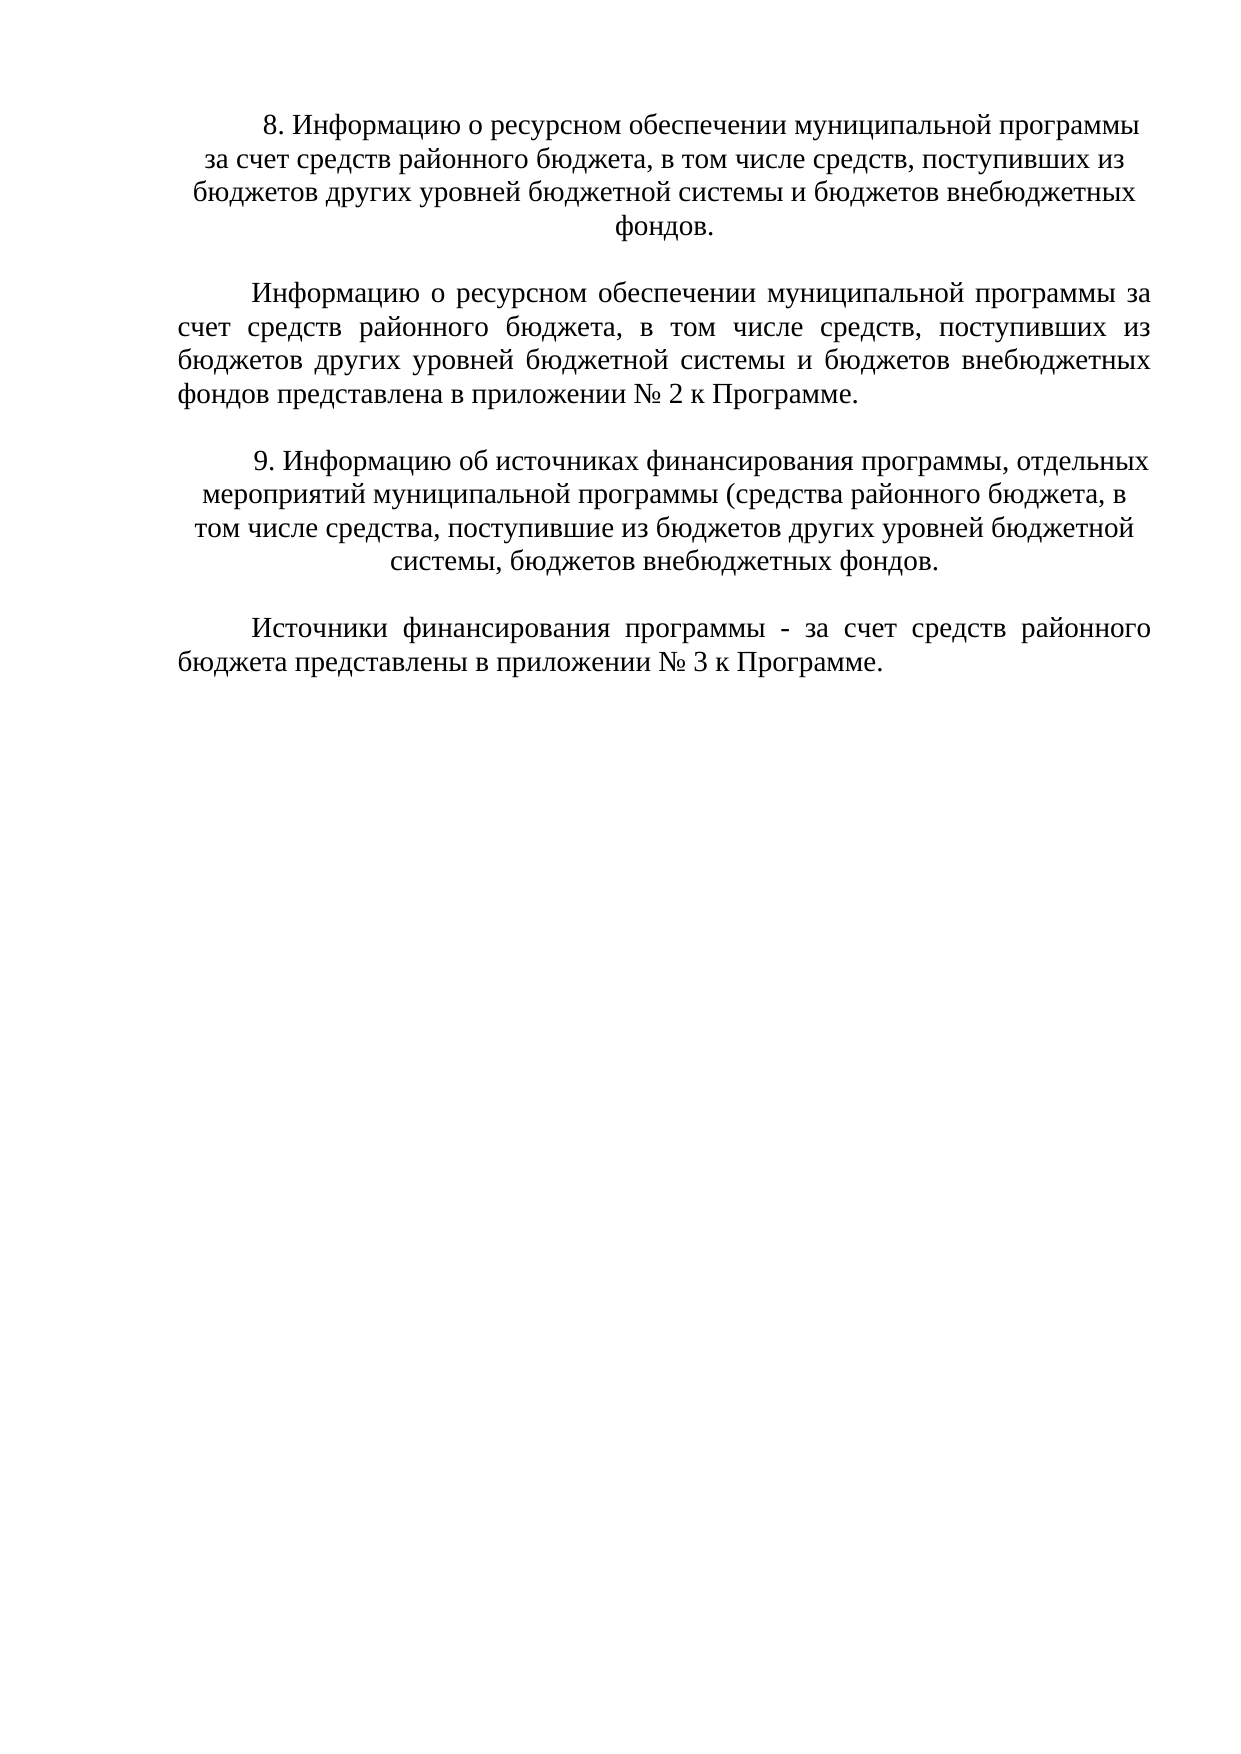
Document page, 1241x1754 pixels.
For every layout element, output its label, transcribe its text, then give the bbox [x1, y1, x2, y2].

text Источники финансирования программы - за счет средств районного бюджета представлены в приложении № 3 к Программе. [177, 611, 1152, 678]
text 9. Информацию об источниках финансирования программы, отдельных мероприятий муниципальной программы (средства районного бюджета, в том числе средства, поступившие из бюджетов других уровней бюджетной системы, бюджетов внебюджетных фондов. [177, 443, 1152, 577]
text Информацию о ресурсном обеспечении муниципальной программы за счет средств районного бюджета, в том числе средств, поступивших из бюджетов других уровней бюджетной системы и бюджетов внебюджетных фондов представлена в приложении № 2 к Программе. [177, 275, 1152, 409]
text 8. Информацию о ресурсном обеспечении муниципальной программы за счет средств районного бюджета, в том числе средств, поступивших из бюджетов других уровней бюджетной системы и бюджетов внебюджетных фондов. [177, 107, 1152, 242]
